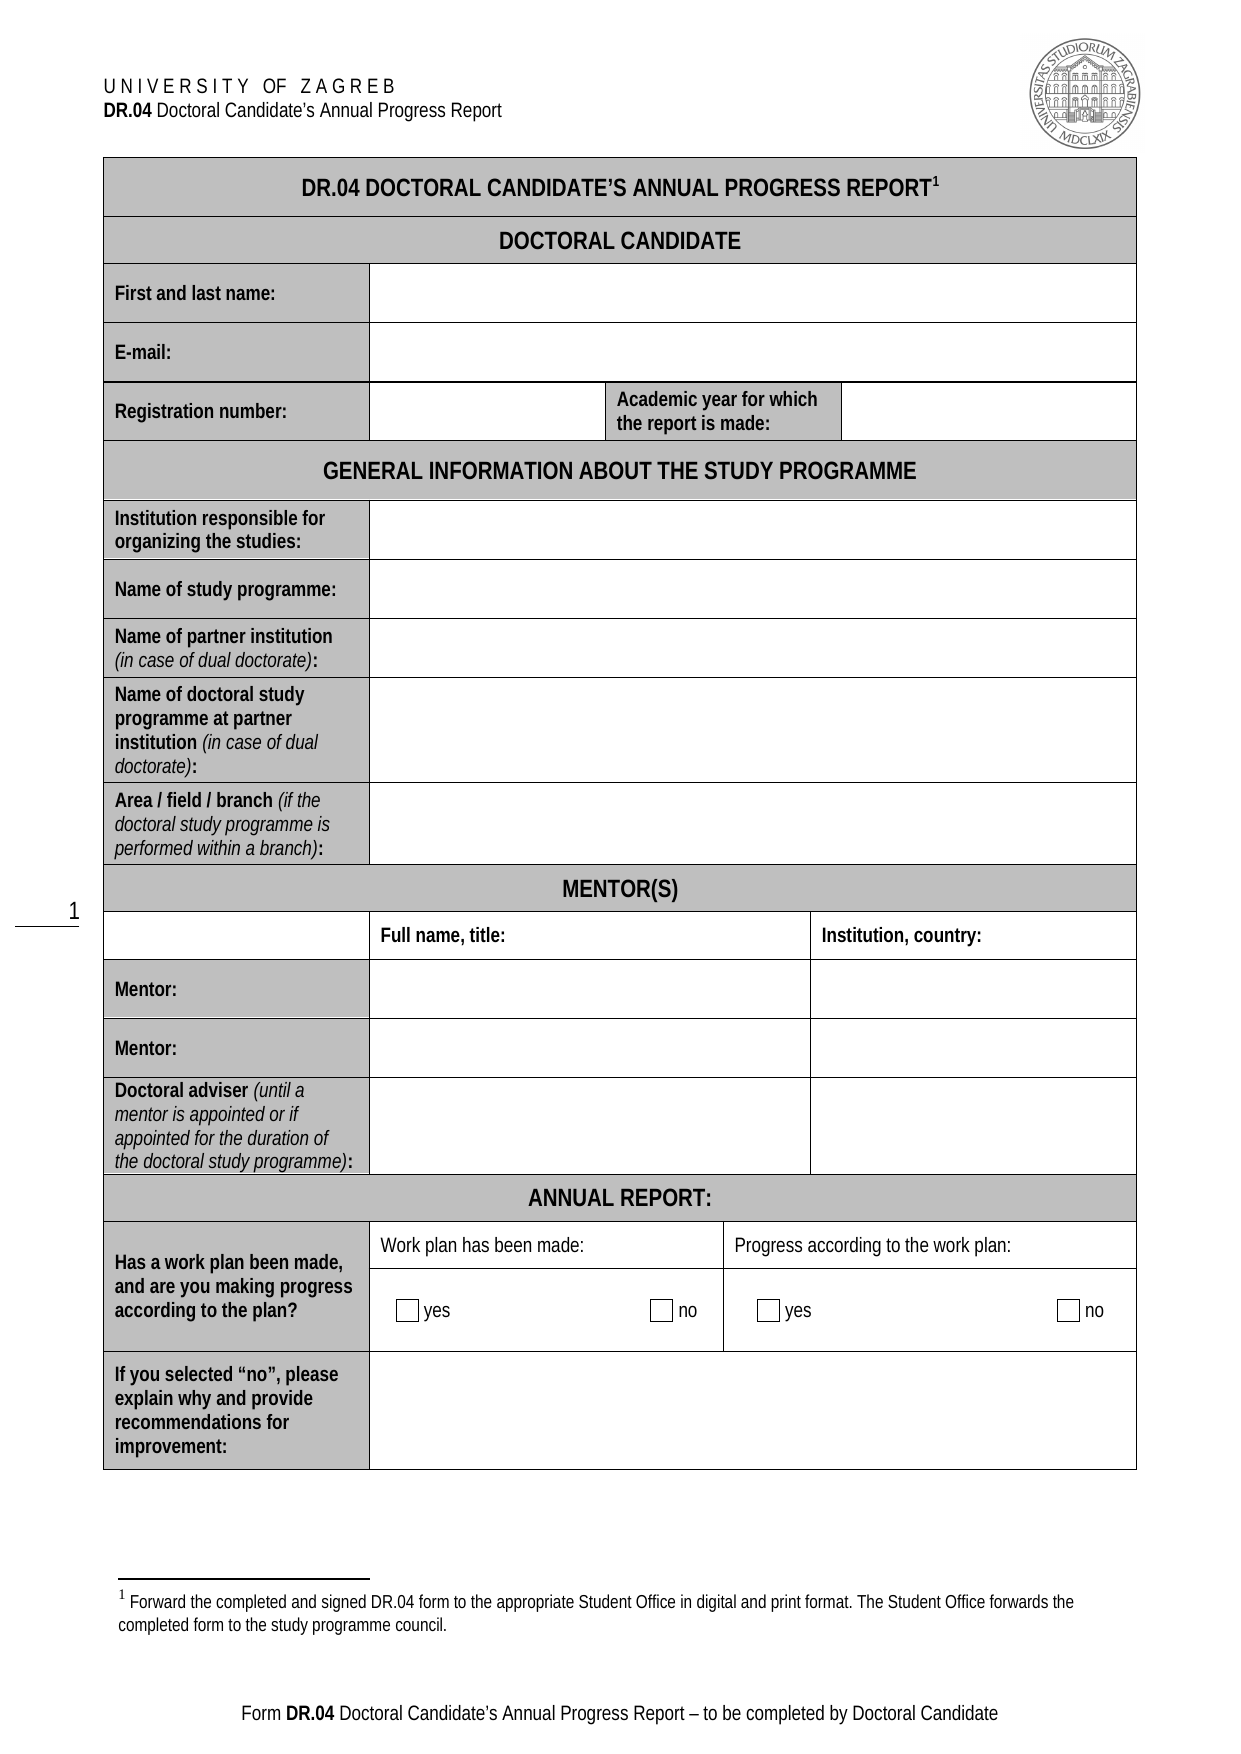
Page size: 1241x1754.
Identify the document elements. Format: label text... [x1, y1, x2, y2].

table_cell [370, 323, 1136, 381]
table_cell Progress according to the work plan: [724, 1222, 1136, 1268]
table_cell [370, 264, 1136, 322]
table_cell [370, 1019, 810, 1077]
table_cell [811, 1078, 1136, 1173]
table_cell GENERAL INFORMATION ABOUT THE STUDY PROGRAMME [104, 441, 1136, 499]
table_cell First and last name: [104, 264, 369, 322]
table_cell Registration number: [104, 383, 369, 440]
table_cell Doctoral adviser (until a mentor is appointed or if appointed for the duration of the doctoral study programme): [104, 1078, 369, 1173]
table_cell [370, 783, 1136, 864]
table_cell Has a work plan been made, and are you making progress according to the plan? [104, 1222, 369, 1351]
table_cell [370, 501, 1136, 558]
table_cell Academic year for which the report is made: [606, 383, 841, 440]
table_cell [370, 560, 1136, 618]
table_cell Area / field / branch (if the doctoral study programme is performed within a branch): [104, 783, 369, 864]
table_cell If you selected “no”, please explain why and provide recommendations for improvement: [104, 1352, 369, 1469]
table_cell [104, 912, 369, 958]
table_cell Full name, title: [370, 912, 810, 958]
table_cell [370, 619, 1136, 677]
table_cell [370, 678, 1136, 782]
table_cell ANNUAL REPORT: [104, 1175, 1136, 1221]
table_cell Institution, country: [811, 912, 1136, 958]
table_cell MENTOR(S) [104, 865, 1136, 911]
table_cell [370, 1352, 1136, 1469]
table_cell [370, 960, 810, 1017]
table_cell DOCTORAL CANDIDATE [104, 217, 1136, 263]
table_cell yes no [724, 1269, 1136, 1351]
table_cell Work plan has been made: [370, 1222, 723, 1268]
table_cell Mentor: [104, 1019, 369, 1077]
table_cell yes no [370, 1269, 723, 1351]
picture [1020, 33, 1146, 153]
table_cell [842, 383, 1136, 440]
table_cell Mentor: [104, 960, 369, 1017]
table_cell [811, 1019, 1136, 1077]
table_cell [370, 1078, 810, 1173]
table_cell Name of study programme: [104, 560, 369, 618]
table_cell Name of partner institution (in case of dual doctorate): [104, 619, 369, 677]
table_header DR.04 DOCTORAL CANDIDATE’S ANNUAL PROGRESS REPORT [104, 158, 1136, 216]
table_cell Institution responsible for organizing the studies: [104, 501, 369, 558]
table_cell [370, 383, 605, 440]
table_cell [811, 960, 1136, 1017]
table_cell Name of doctoral study programme at partner institution (in case of dual doctorate): [104, 678, 369, 782]
table_cell E-mail: [104, 323, 369, 381]
